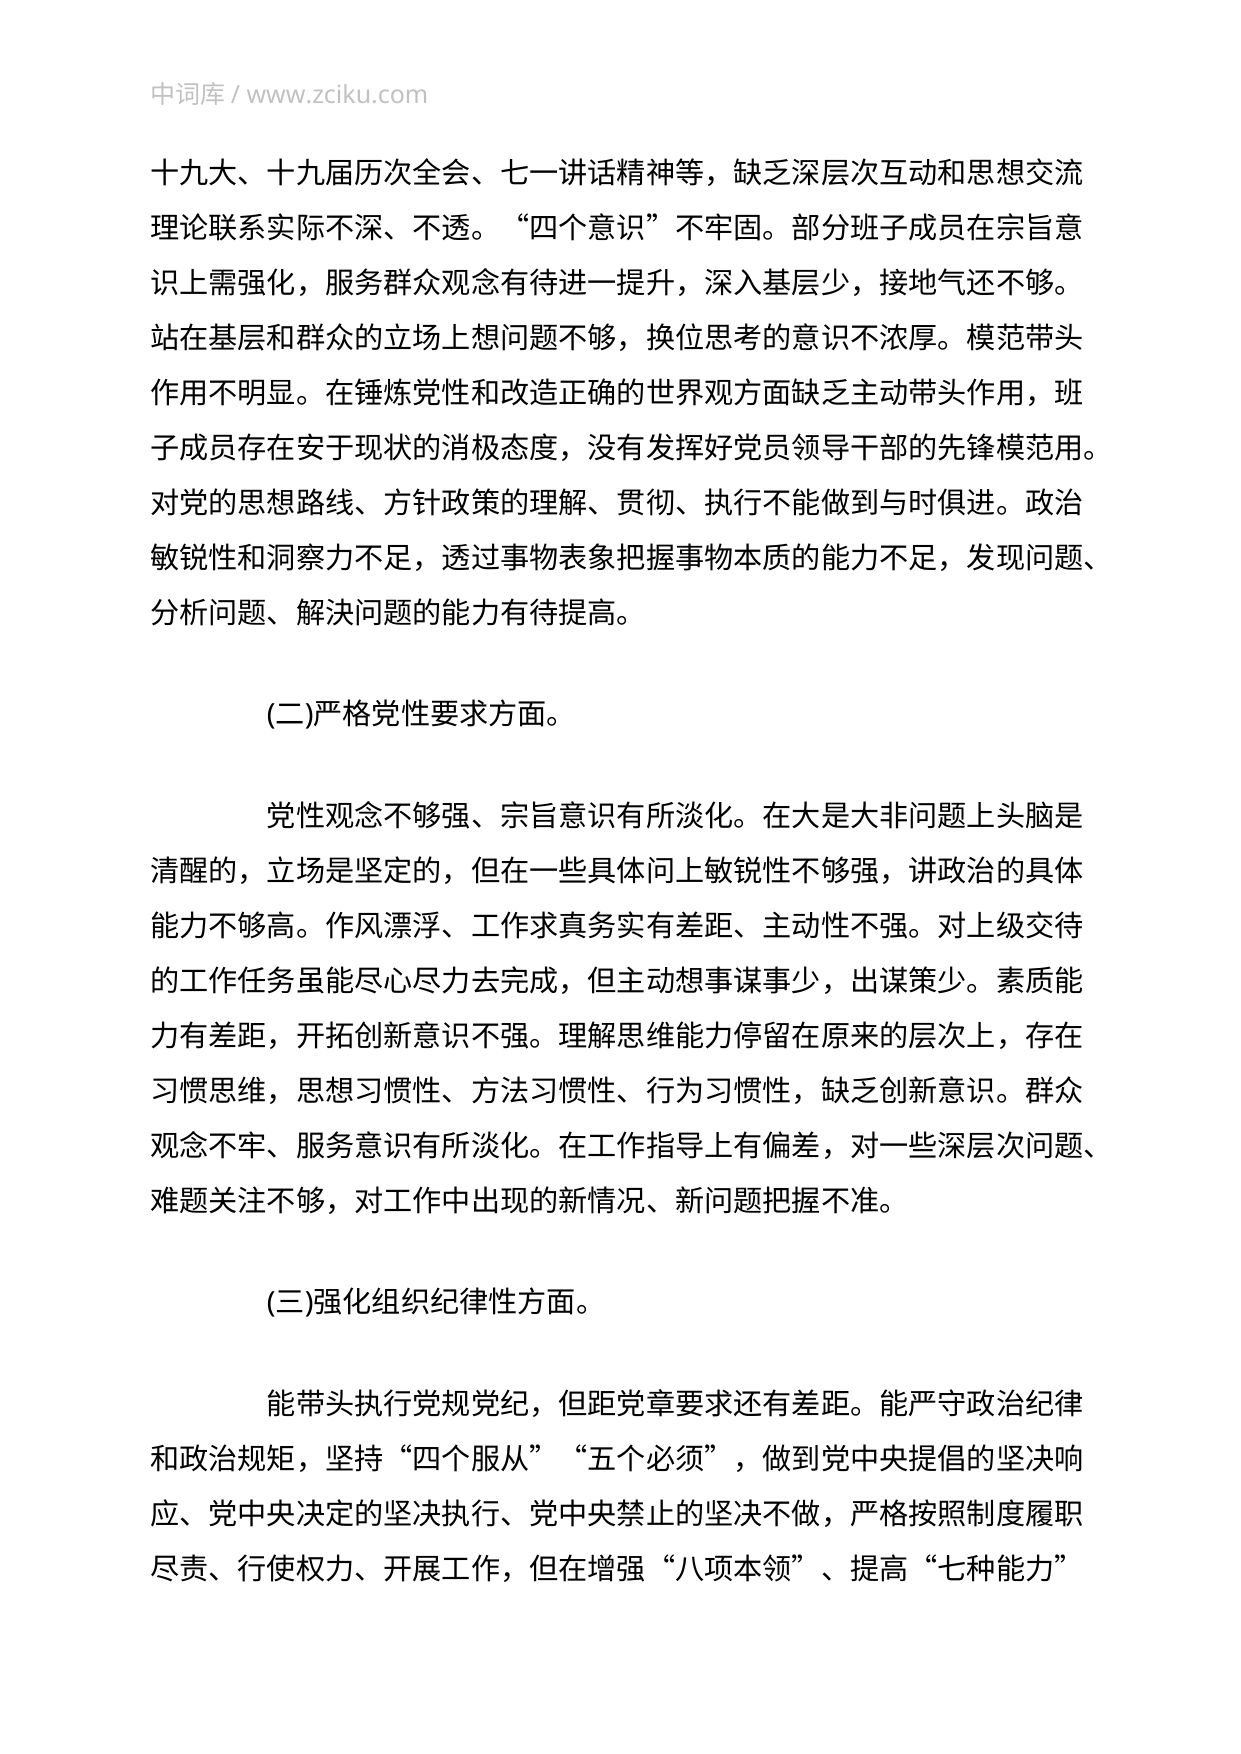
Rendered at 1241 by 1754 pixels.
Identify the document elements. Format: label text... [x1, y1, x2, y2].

text (二)严格党性要求方面。 [150, 691, 1090, 733]
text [150, 150, 1090, 631]
text 党性观念不够强、宗旨意识有所淡化。在大是大非问题上头脑是清醒的，立场是坚定的，但在一些具体问上敏锐性不够强，讲政治的具体能力不够高。作风漂浮、工作求真务实有差距、主动性不强。对上级交待的工作任务虽能尽心尽力去完成，但主动想事谋事少，出谋策少。素质能力有差距，开拓创新意识不强。理解思维能力停留在原来的层次上，存在习惯思维，思想习惯性、方法习惯性、行为习惯性，缺乏创新意识。群众观念不牢、服务意识有所淡化。在工作指导上有偏差，对一些深层次问题、难题关注不够，对工作中出现的新情况、新问题把握不准。 [150, 793, 1090, 1219]
text (三)强化组织纪律性方面。 [150, 1279, 1090, 1321]
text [150, 1381, 1090, 1588]
